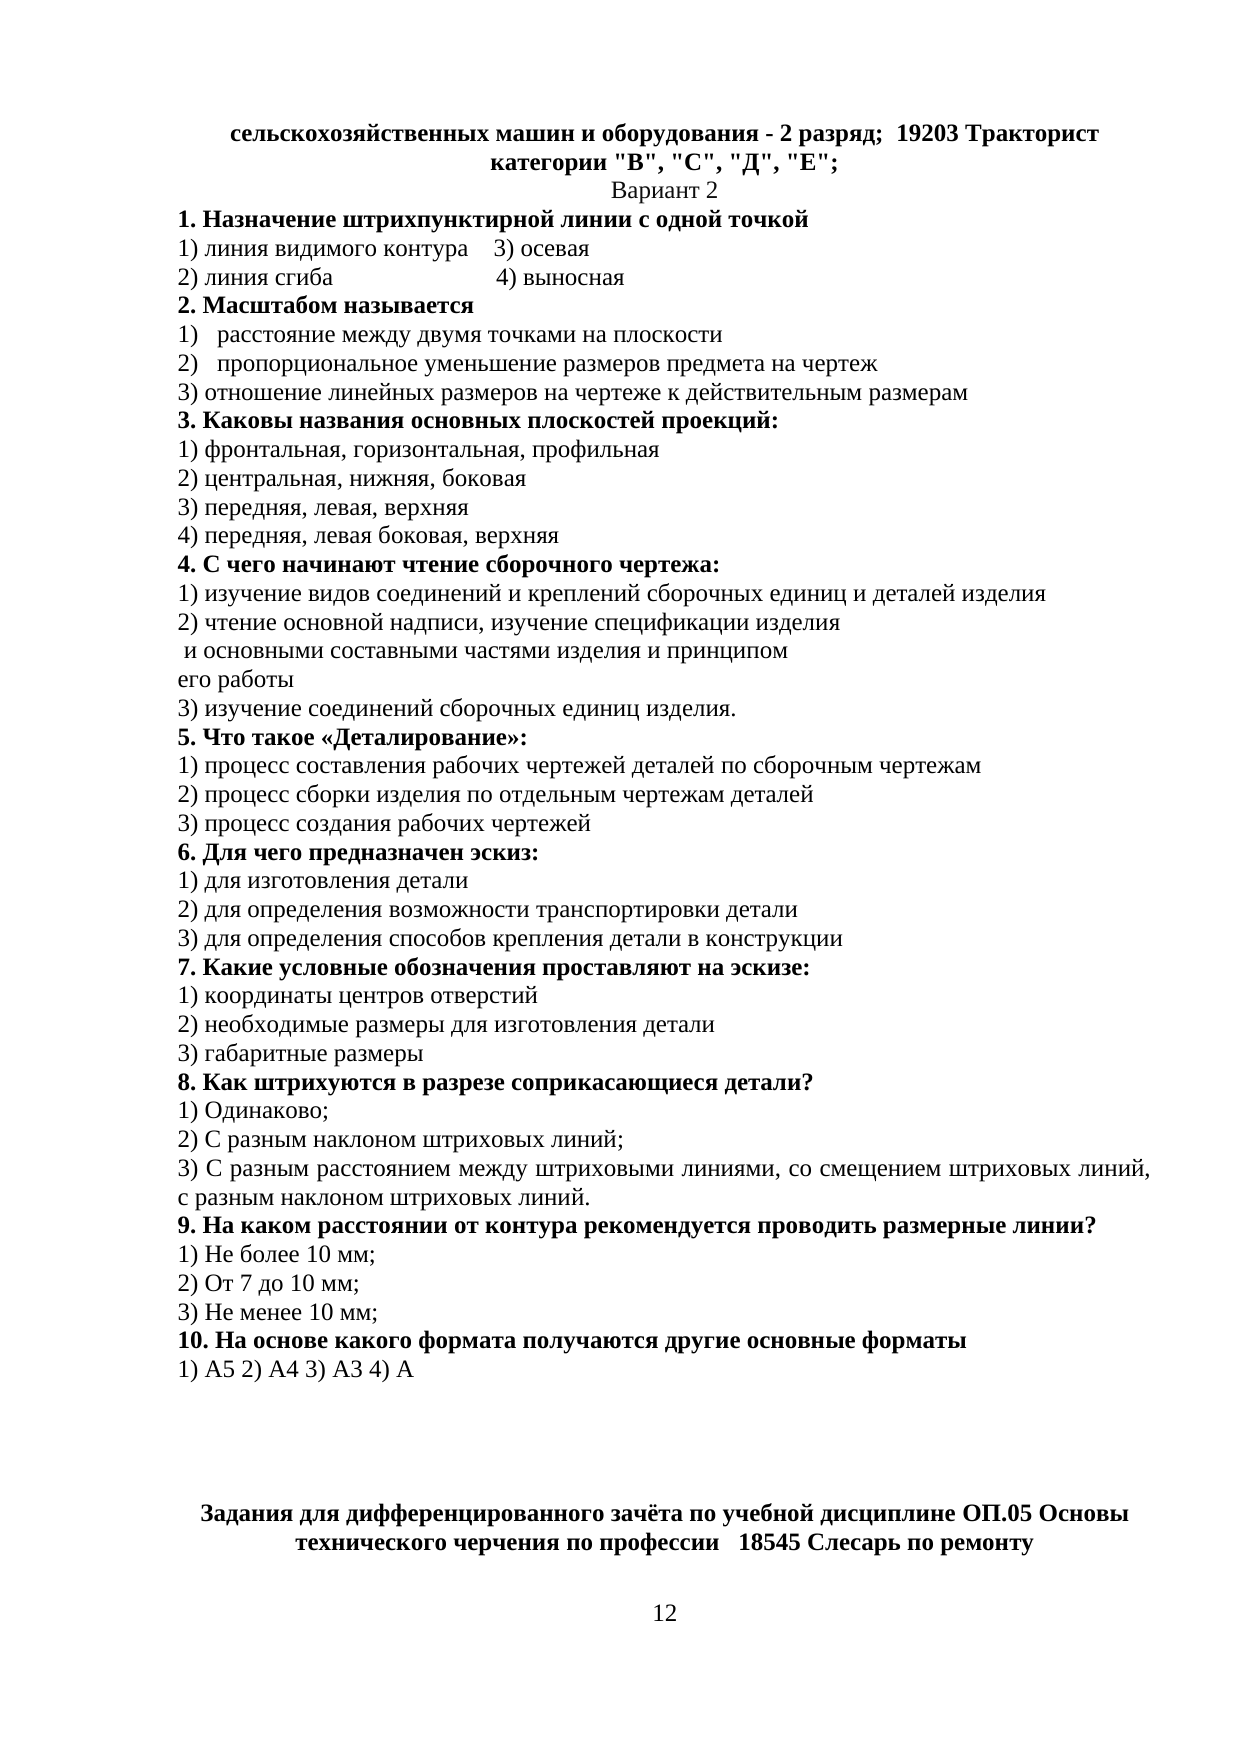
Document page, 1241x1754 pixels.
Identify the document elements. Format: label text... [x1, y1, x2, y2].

text 10. На основе какого формата получаются другие основные форматы [177, 1326, 1152, 1354]
text 3) изучение соединений сборочных единиц изделия. [177, 693, 1152, 722]
text 3) для определения способов крепления детали в конструкции [177, 923, 1152, 952]
text 1. Назначение штрихпунктирной линии с одной точкой [177, 204, 1152, 233]
text 3) Не менее 10 мм; [177, 1297, 1152, 1326]
text 2) необходимые размеры для изготовления детали [177, 1009, 1152, 1038]
text 1) изучение видов соединений и креплений сборочных единиц и деталей изделия [177, 578, 1152, 607]
text 3) отношение линейных размеров на чертеже к действительным размерам [177, 377, 1152, 406]
text 8. Как штрихуются в разрезе соприкасающиеся детали? [177, 1067, 1152, 1096]
text 7. Какие условные обозначения проставляют на эскизе: [177, 952, 1152, 981]
text 2) центральная, нижняя, боковая [177, 463, 1152, 492]
text 6. Для чего предназначен эскиз: [177, 837, 1152, 866]
text 1) процесс составления рабочих чертежей деталей по сборочным чертежам [177, 751, 1152, 779]
text 4. С чего начинают чтение сборочного чертежа: [177, 549, 1152, 578]
text 9. На каком расстоянии от контура рекомендуется проводить размерные линии? [177, 1211, 1152, 1239]
text 2) процесс сборки изделия по отдельным чертежам деталей [177, 779, 1152, 808]
text 1) А5 2) А4 3) А3 4) А [177, 1354, 1152, 1383]
text 2) От 7 до 10 мм; [177, 1268, 1152, 1297]
text 1) линия видимого контура 3) осевая 2) линия сгиба 4) выносная 2. Масштабом называется 1) расстояние между двумя точками на плоскости 2) пропорциональное уменьшение размеров предмета на чертеж [177, 233, 1152, 377]
text 3) габаритные размеры [177, 1038, 1152, 1067]
text 4) передняя, левая боковая, верхняя [177, 521, 1152, 549]
text 1) для изготовления детали [177, 866, 1152, 894]
text 3) С разным расстоянием между штриховыми линиями, со смещением штриховых линий, с разным наклоном штриховых линий. [177, 1153, 1152, 1211]
text 1) Не более 10 мм; [177, 1239, 1152, 1268]
text 5. Что такое «Деталирование»: [177, 722, 1152, 751]
text Вариант 2 [177, 176, 1152, 204]
text 3. Каковы названия основных плоскостей проекций: [177, 406, 1152, 434]
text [177, 1498, 1152, 1556]
text 1) координаты центров отверстий [177, 981, 1152, 1009]
text 1) фронтальная, горизонтальная, профильная [177, 434, 1152, 463]
text 1) Одинаково; [177, 1096, 1152, 1124]
text 2) для определения возможности транспортировки детали [177, 894, 1152, 923]
text его работы [177, 664, 1152, 693]
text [177, 118, 1152, 176]
text 2) чтение основной надписи, изучение спецификации изделия [177, 607, 1152, 636]
text 3) передняя, левая, верхняя [177, 492, 1152, 521]
text 2) С разным наклоном штриховых линий; [177, 1124, 1152, 1153]
text и основными составными частями изделия и принципом [177, 636, 1152, 664]
text 3) процесс создания рабочих чертежей [177, 808, 1152, 837]
